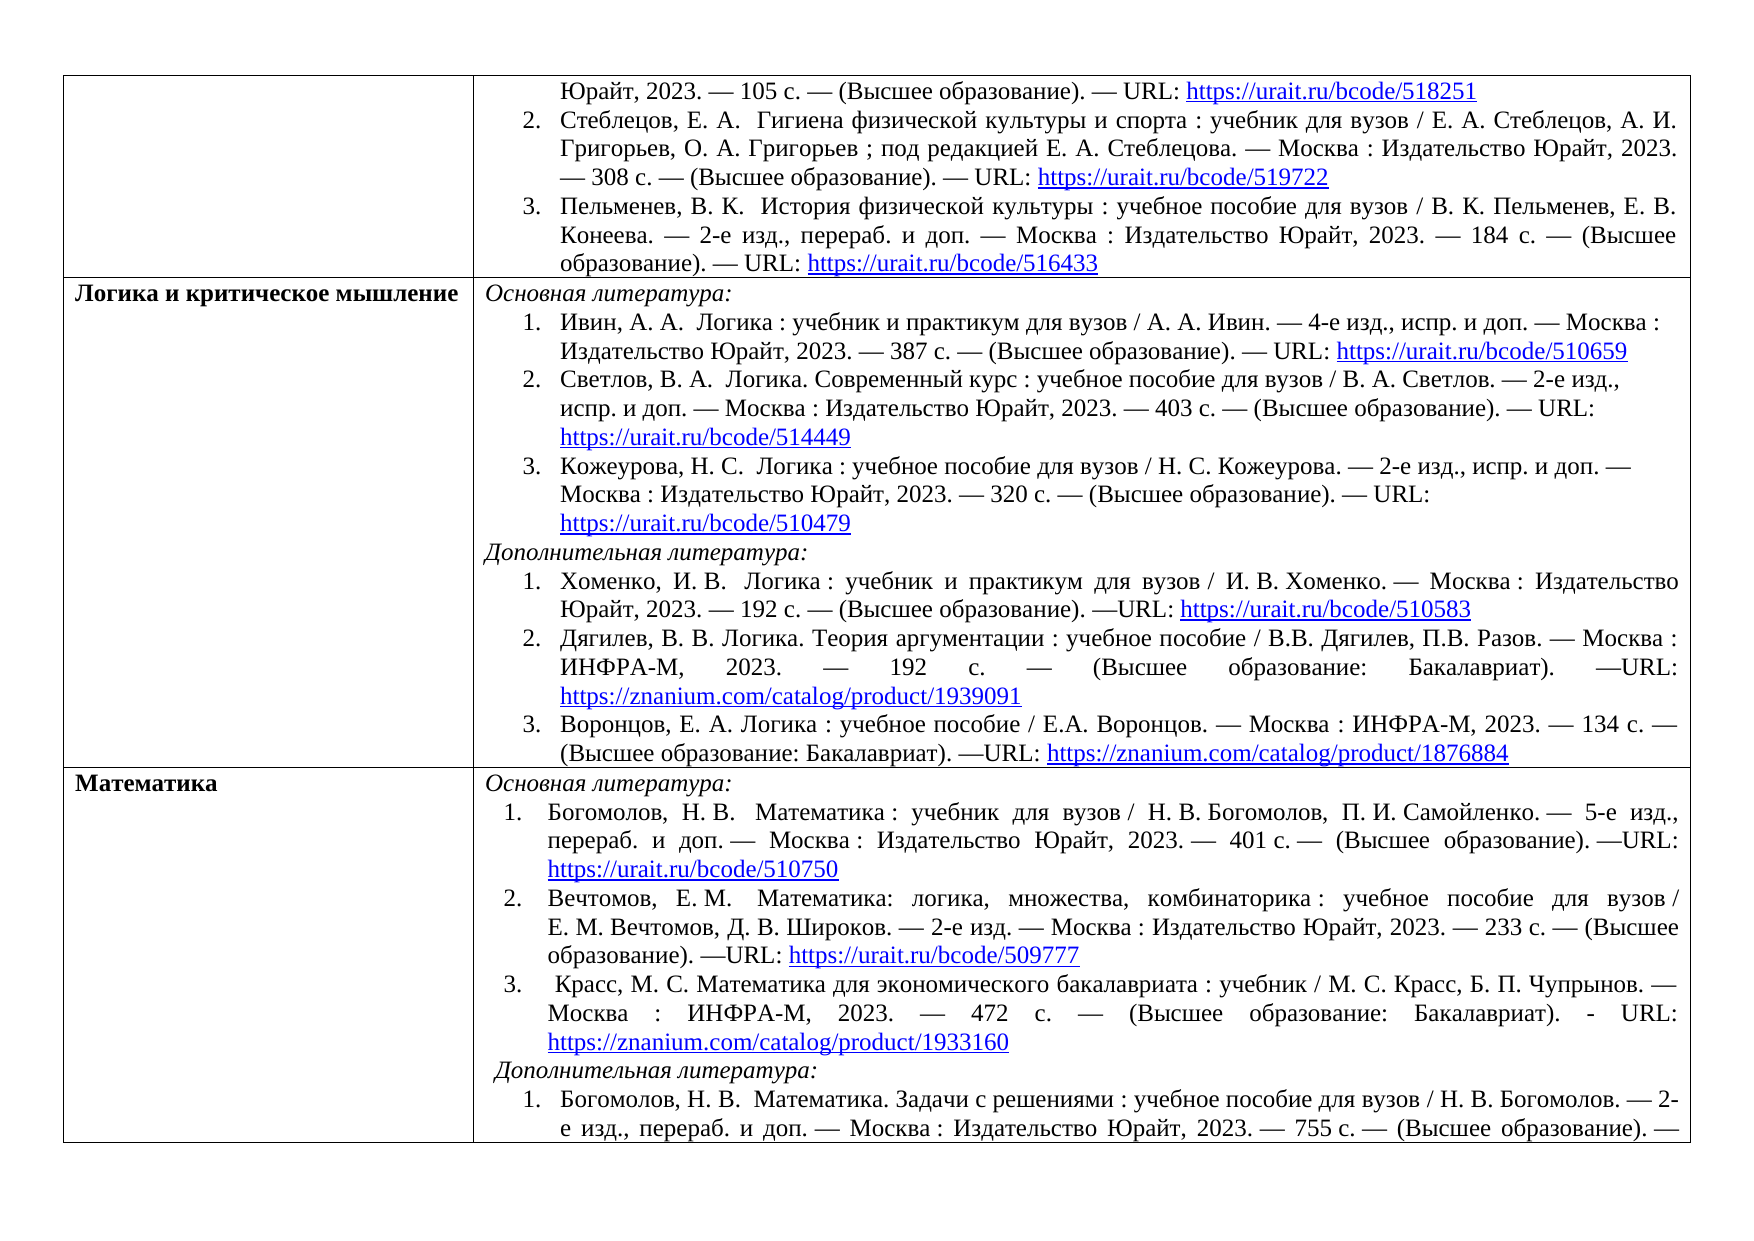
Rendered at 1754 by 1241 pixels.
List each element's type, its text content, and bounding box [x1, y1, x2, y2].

table_cell Основная литература: Ивин, А. А. Логика : учебник и практикум для вузов / А. А. Ивин. — 4-е изд., испр. и доп. — Москва : Издательство Юрайт, 2023. — 387 с. — (Высшее образование). — URL: https://urait.ru/bcode/510659 Светлов, В. А. Логика. Современный курс : учебное пособие для вузов / В. А. Светлов. — 2-е изд., испр. и доп. — Москва : Издательство Юрайт, 2023. — 403 с. — (Высшее образование). — URL: https://urait.ru/bcode/514449 Кожеурова, Н. С. Логика : учебное пособие для вузов / Н. С. Кожеурова. — 2-е изд., испр. и доп. — Москва : Издательство Юрайт, 2023. — 320 с. — (Высшее образование). — URL: https://urait.ru/bcode/510479 Дополнительная литература: Хоменко, И. В. Логика : учебник и практикум для вузов / И. В. Хоменко. — Москва : Издательство Юрайт, 2023. — 192 с. — (Высшее образование). —URL: https://urait.ru/bcode/510583 Дягилев, В. В. Логика. Теория аргументации : учебное пособие / В.В. Дягилев, П.В. Разов. — Москва : ИНФРА-М, 2023. — 192 с. — (Высшее образование: Бакалавриат). —URL: https://znanium.com/catalog/product/1939091 Воронцов, Е. А. Логика : учебное пособие / Е.А. Воронцов. — Москва : ИНФРА-М, 2023. — 134 с. — (Высшее образование: Бакалавриат). —URL: https://znanium.com/catalog/product/1876884 [474, 278, 1690, 767]
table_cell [474, 76, 1690, 277]
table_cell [474, 768, 1690, 1142]
table_cell Логика и критическое мышление [64, 278, 473, 767]
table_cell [64, 76, 473, 277]
table_cell Математика [64, 768, 473, 1142]
